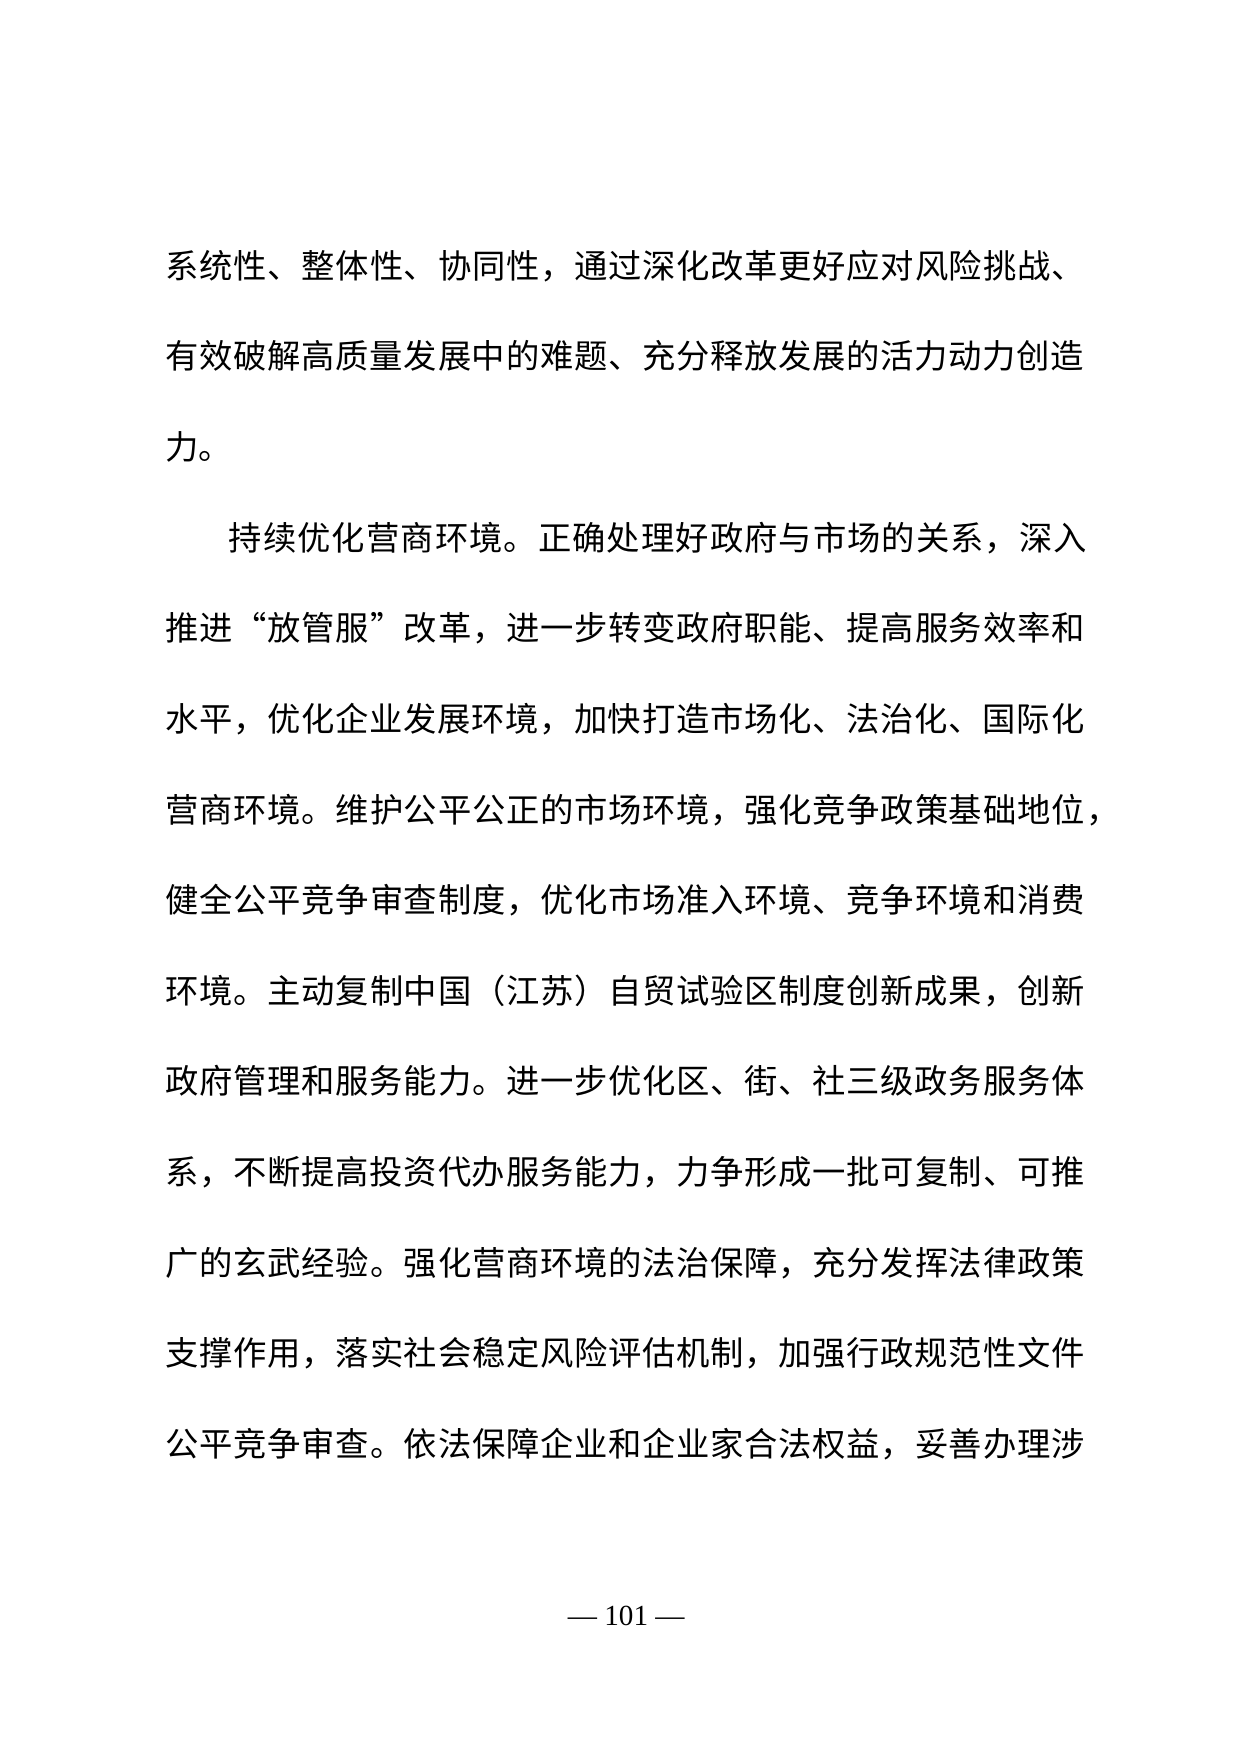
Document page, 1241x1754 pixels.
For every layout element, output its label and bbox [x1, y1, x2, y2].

text [165, 490, 1087, 1487]
text [165, 218, 1087, 490]
